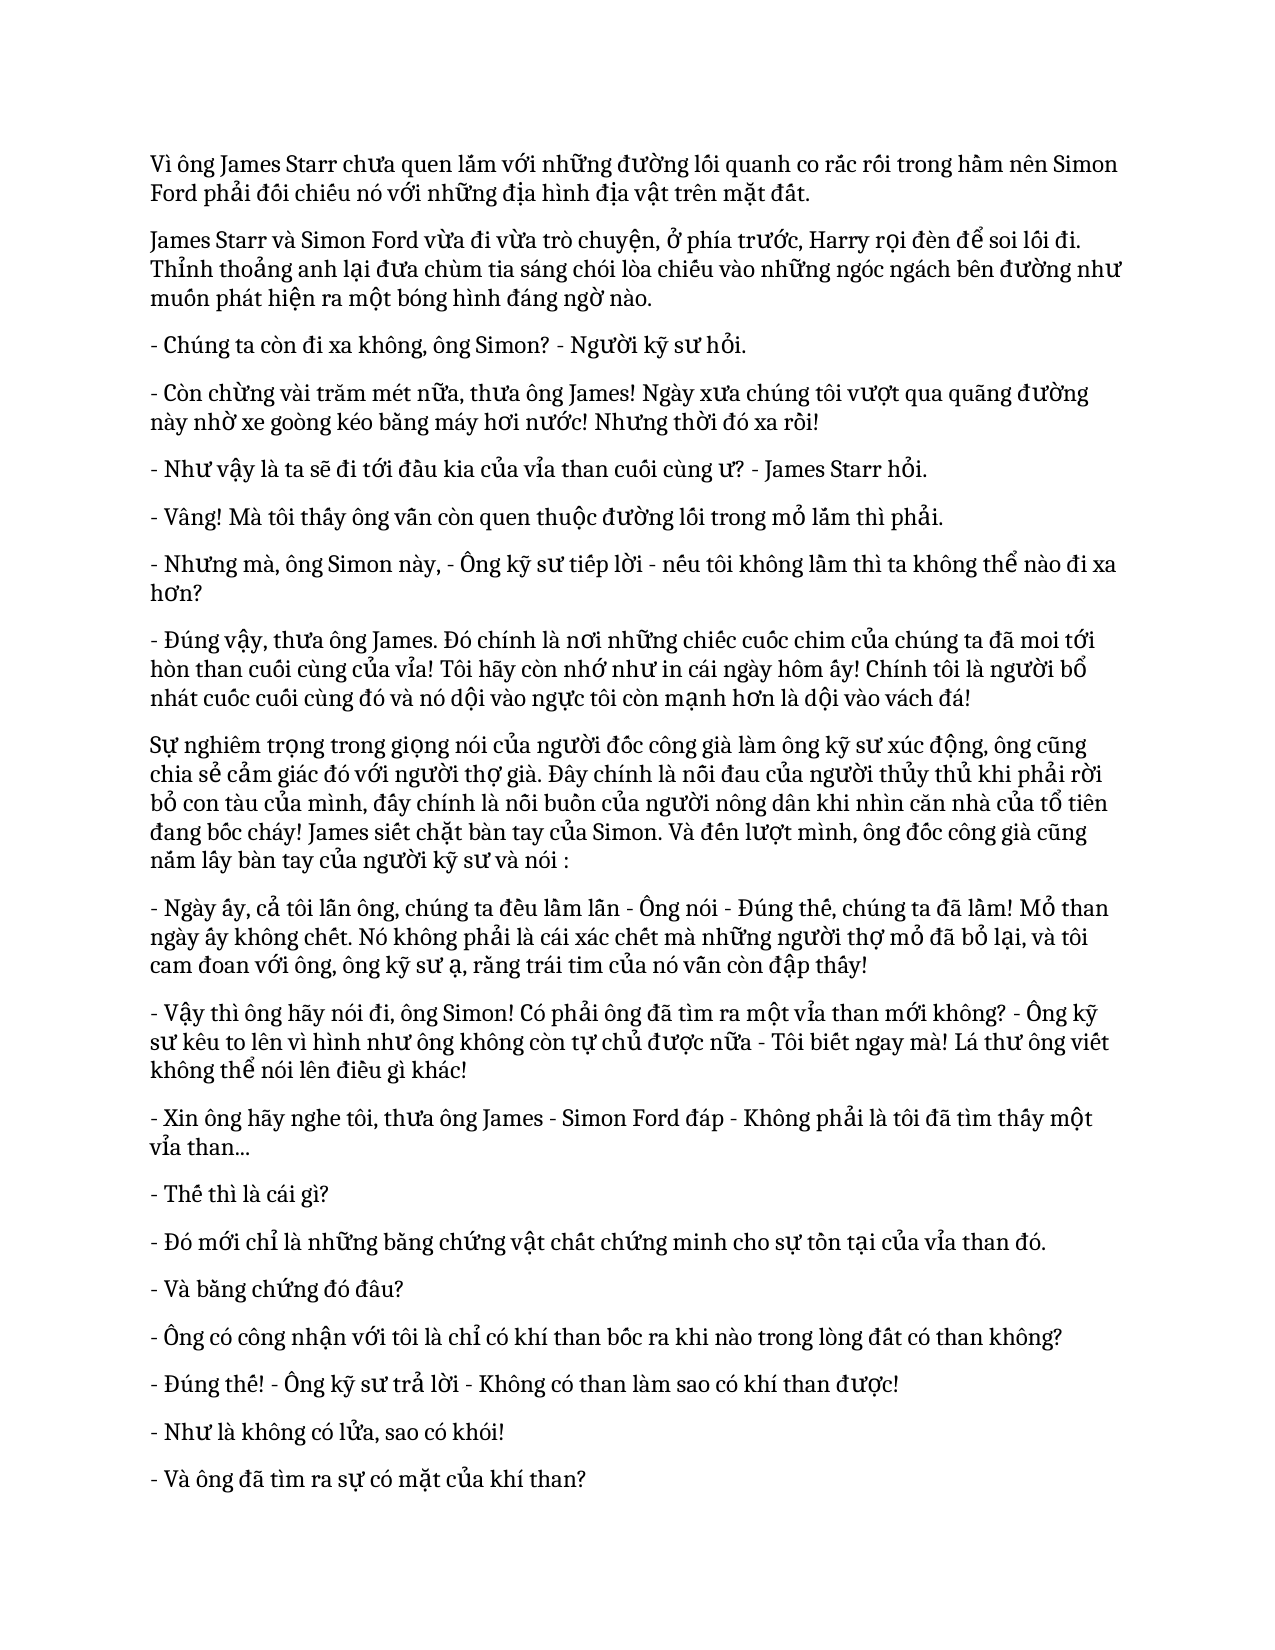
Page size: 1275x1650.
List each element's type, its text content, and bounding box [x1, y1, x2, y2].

text - Nhưng mà, ông Simon này, - Ông kỹ sư tiếp lời - nếu tôi không lầm thì ta không thể nào đi xa hơn? [150, 550, 1125, 607]
text - Như vậy là ta sẽ đi tới đầu kia của vỉa than cuối cùng ư? - James Starr hỏi. [150, 455, 1125, 484]
text - Ngày ấy, cả tôi lẫn ông, chúng ta đều lầm lẫn - Ông nói - Đúng thế, chúng ta đã lầm! Mỏ than ngày ấy không chết. Nó không phải là cái xác chết mà những người thợ mỏ đã bỏ lại, và tôi cam đoan với ông, ông kỹ sư ạ, rằng trái tim của nó vẫn còn đập thấy! [150, 894, 1125, 980]
text Vì ông James Starr chưa quen lắm với những đường lối quanh co rắc rối trong hầm nên Simon Ford phải đối chiếu nó với những địa hình địa vật trên mặt đất. [150, 150, 1125, 207]
text - Như là không có lửa, sao có khói! [150, 1417, 1125, 1446]
text - Đúng vậy, thưa ông James. Đó chính là nơi những chiếc cuốc chim của chúng ta đã moi tới hòn than cuối cùng của vỉa! Tôi hãy còn nhớ như in cái ngày hôm ấy! Chính tôi là người bổ nhát cuốc cuối cùng đó và nó dội vào ngực tôi còn mạnh hơn là dội vào vách đá! [150, 626, 1125, 712]
text - Vậy thì ông hãy nói đi, ông Simon! Có phải ông đã tìm ra một vỉa than mới không? - Ông kỹ sư kêu to lên vì hình như ông không còn tự chủ được nữa - Tôi biết ngay mà! Lá thư ông viết không thể nói lên điều gì khác! [150, 999, 1125, 1085]
text - Đúng thế! - Ông kỹ sư trả lời - Không có than làm sao có khí than được! [150, 1370, 1125, 1399]
text - Xin ông hãy nghe tôi, thưa ông James - Simon Ford đáp - Không phải là tôi đã tìm thấy một vỉa than... [150, 1104, 1125, 1161]
text - Chúng ta còn đi xa không, ông Simon? - Người kỹ sư hỏi. [150, 331, 1125, 360]
text - Và bằng chứng đó đâu? [150, 1275, 1125, 1304]
text - Đó mới chỉ là những bằng chứng vật chất chứng minh cho sự tồn tại của vỉa than đó. [150, 1227, 1125, 1256]
text James Starr và Simon Ford vừa đi vừa trò chuyện, ở phía trước, Harry rọi đèn để soi lối đi. Thỉnh thoảng anh lại đưa chùm tia sáng chói lòa chiếu vào những ngóc ngách bên đường như muốn phát hiện ra một bóng hình đáng ngờ nào. [150, 226, 1125, 312]
text - Và ông đã tìm ra sự có mặt của khí than? [150, 1465, 1125, 1494]
text - Ông có công nhận với tôi là chỉ có khí than bốc ra khi nào trong lòng đất có than không? [150, 1322, 1125, 1351]
text - Vâng! Mà tôi thấy ông vẫn còn quen thuộc đường lối trong mỏ lắm thì phải. [150, 502, 1125, 531]
text - Thế thì là cái gì? [150, 1180, 1125, 1209]
text - Còn chừng vài trăm mét nữa, thưa ông James! Ngày xưa chúng tôi vượt qua quãng đường này nhờ xe goòng kéo bằng máy hơi nước! Nhưng thời đó xa rồi! [150, 379, 1125, 436]
text Sự nghiêm trọng trong giọng nói của người đốc công già làm ông kỹ sư xúc động, ông cũng chia sẻ cảm giác đó với người thợ già. Đây chính là nỗi đau của người thủy thủ khi phải rời bỏ con tàu của mình, đấy chính là nỗi buồn của người nông dân khi nhìn căn nhà của tổ tiên đang bốc cháy! James siết chặt bàn tay của Simon. Và đến lượt mình, ông đốc công già cũng nắm lấy bàn tay của người kỹ sư và nói : [150, 731, 1125, 875]
